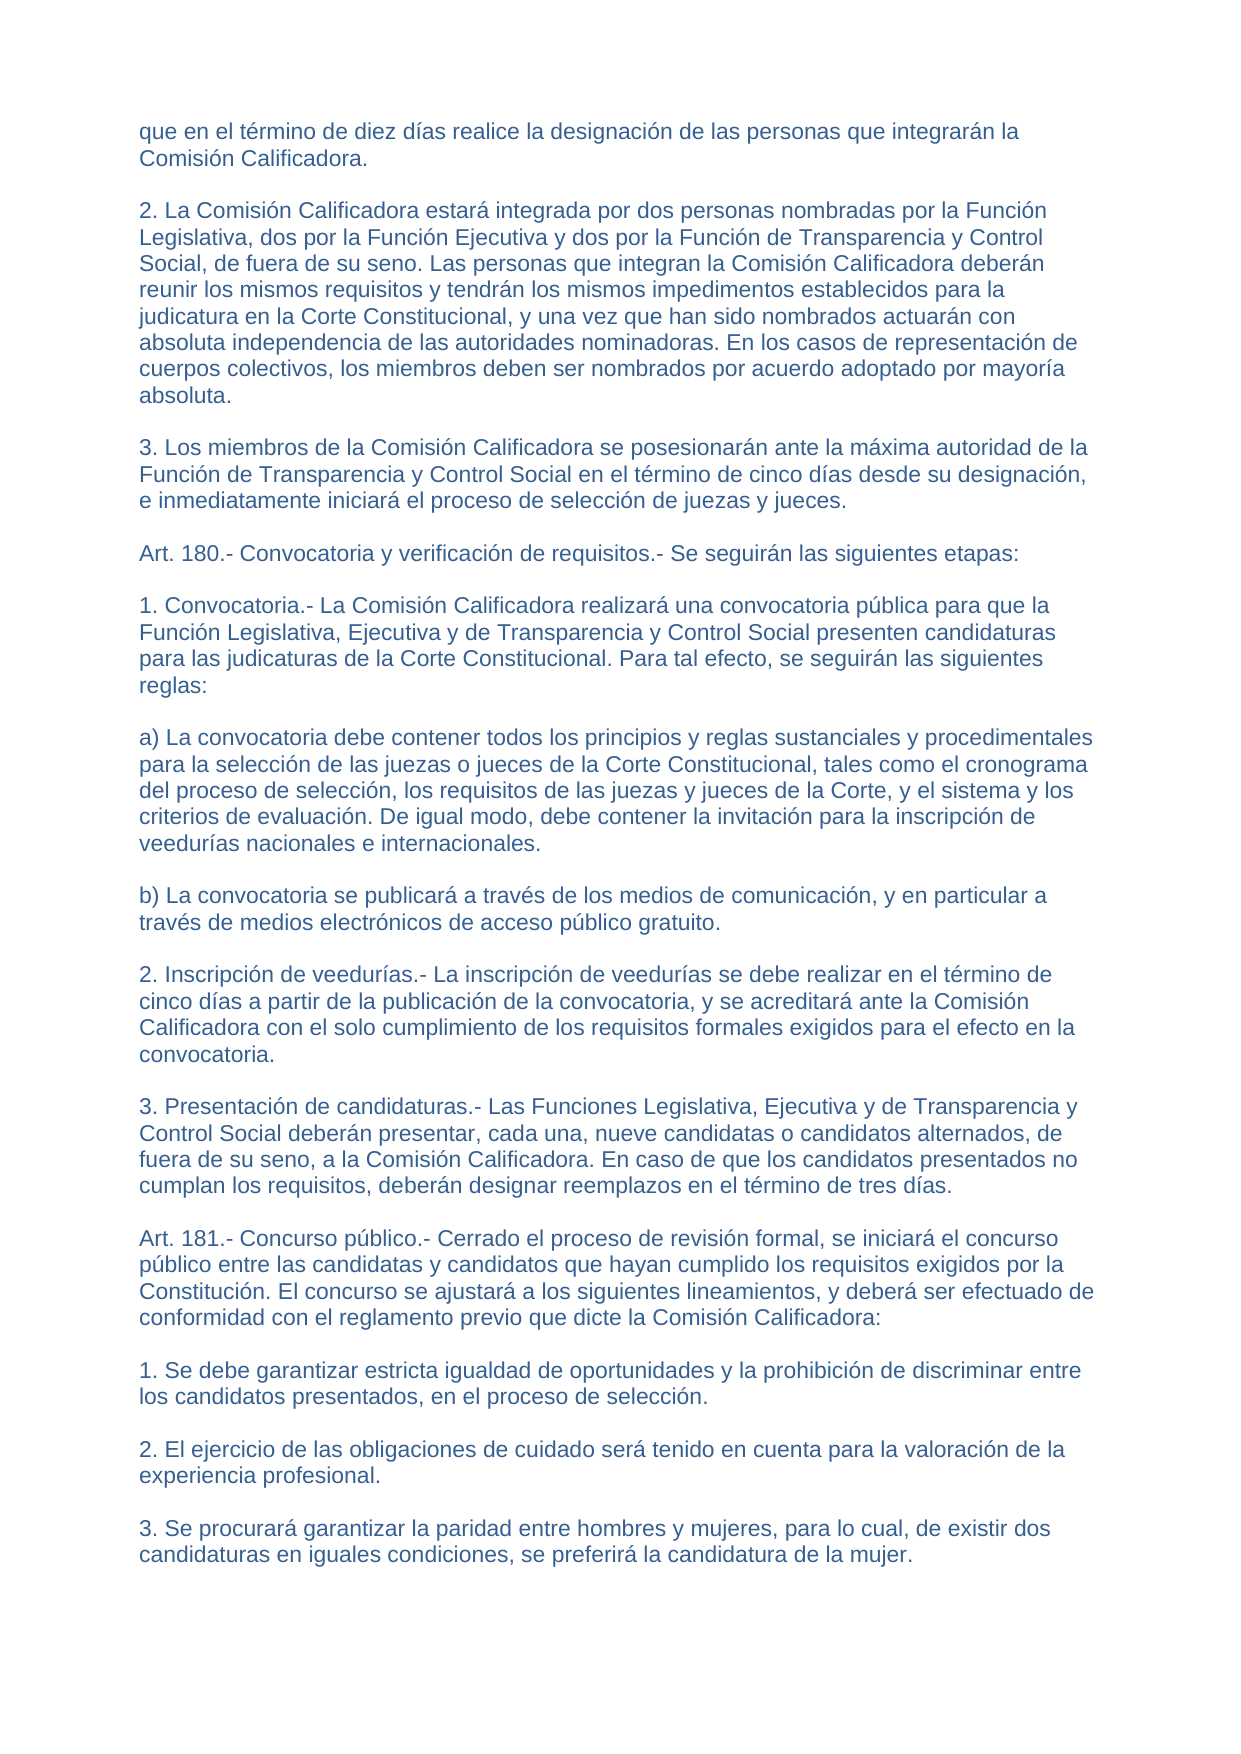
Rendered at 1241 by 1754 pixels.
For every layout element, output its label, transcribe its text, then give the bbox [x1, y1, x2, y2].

text Art. 181.- Concurso público.- Cerrado el proceso de revisión formal, se iniciará el concurso público entre las candidatas y candidatos que hayan cumplido los requisitos exigidos por la Constitución. El concurso se ajustará a los siguientes lineamientos, y deberá ser efectuado de conformidad con el reglamento previo que dicte la Comisión Calificadora: [139, 1225, 1101, 1330]
text b) La convocatoria se publicará a través de los medios de comunicación, y en particular a través de medios electrónicos de acceso público gratuito. [139, 882, 1101, 935]
text 3. Los miembros de la Comisión Calificadora se posesionarán ante la máxima autoridad de la Función de Transparencia y Control Social en el término de cinco días desde su designación, e inmediatamente iniciará el proceso de selección de juezas y jueces. [139, 434, 1101, 513]
text 2. Inscripción de veedurías.- La inscripción de veedurías se debe realizar en el término de cinco días a partir de la publicación de la convocatoria, y se acreditará ante la Comisión Calificadora con el solo cumplimiento de los requisitos formales exigidos para el efecto en la convocatoria. [139, 961, 1101, 1067]
text Art. 180.- Convocatoria y verificación de requisitos.- Se seguirán las siguientes etapas: [139, 540, 1101, 566]
text 1. Se debe garantizar estricta igualdad de oportunidades y la prohibición de discriminar entre los candidatos presentados, en el proceso de selección. [139, 1357, 1101, 1409]
text 2. El ejercicio de las obligaciones de cuidado será tenido en cuenta para la valoración de la experiencia profesional. [139, 1436, 1101, 1488]
text 3. Se procurará garantizar la paridad entre hombres y mujeres, para lo cual, de existir dos candidaturas en iguales condiciones, se preferirá la candidatura de la mujer. [139, 1515, 1101, 1568]
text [139, 118, 1101, 171]
text 3. Presentación de candidaturas.- Las Funciones Legislativa, Ejecutiva y de Transparencia y Control Social deberán presentar, cada una, nueve candidatas o candidatos alternados, de fuera de su seno, a la Comisión Calificadora. En caso de que los candidatos presentados no cumplan los requisitos, deberán designar reemplazos en el término de tres días. [139, 1093, 1101, 1199]
text 1. Convocatoria.- La Comisión Calificadora realizará una convocatoria pública para que la Función Legislativa, Ejecutiva y de Transparencia y Control Social presenten candidaturas para las judicaturas de la Corte Constitucional. Para tal efecto, se seguirán las siguientes reglas: [139, 592, 1101, 698]
text a) La convocatoria debe contener todos los principios y reglas sustanciales y procedimentales para la selección de las juezas o jueces de la Corte Constitucional, tales como el cronograma del proceso de selección, los requisitos de las juezas y jueces de la Corte, y el sistema y los criterios de evaluación. De igual modo, debe contener la invitación para la inscripción de veedurías nacionales e internacionales. [139, 724, 1101, 856]
text 2. La Comisión Calificadora estará integrada por dos personas nombradas por la Función Legislativa, dos por la Función Ejecutiva y dos por la Función de Transparencia y Control Social, de fuera de su seno. Las personas que integran la Comisión Calificadora deberán reunir los mismos requisitos y tendrán los mismos impedimentos establecidos para la judicatura en la Corte Constitucional, y una vez que han sido nombrados actuarán con absoluta independencia de las autoridades nominadoras. En los casos de representación de cuerpos colectivos, los miembros deben ser nombrados por acuerdo adoptado por mayoría absoluta. [139, 197, 1101, 408]
